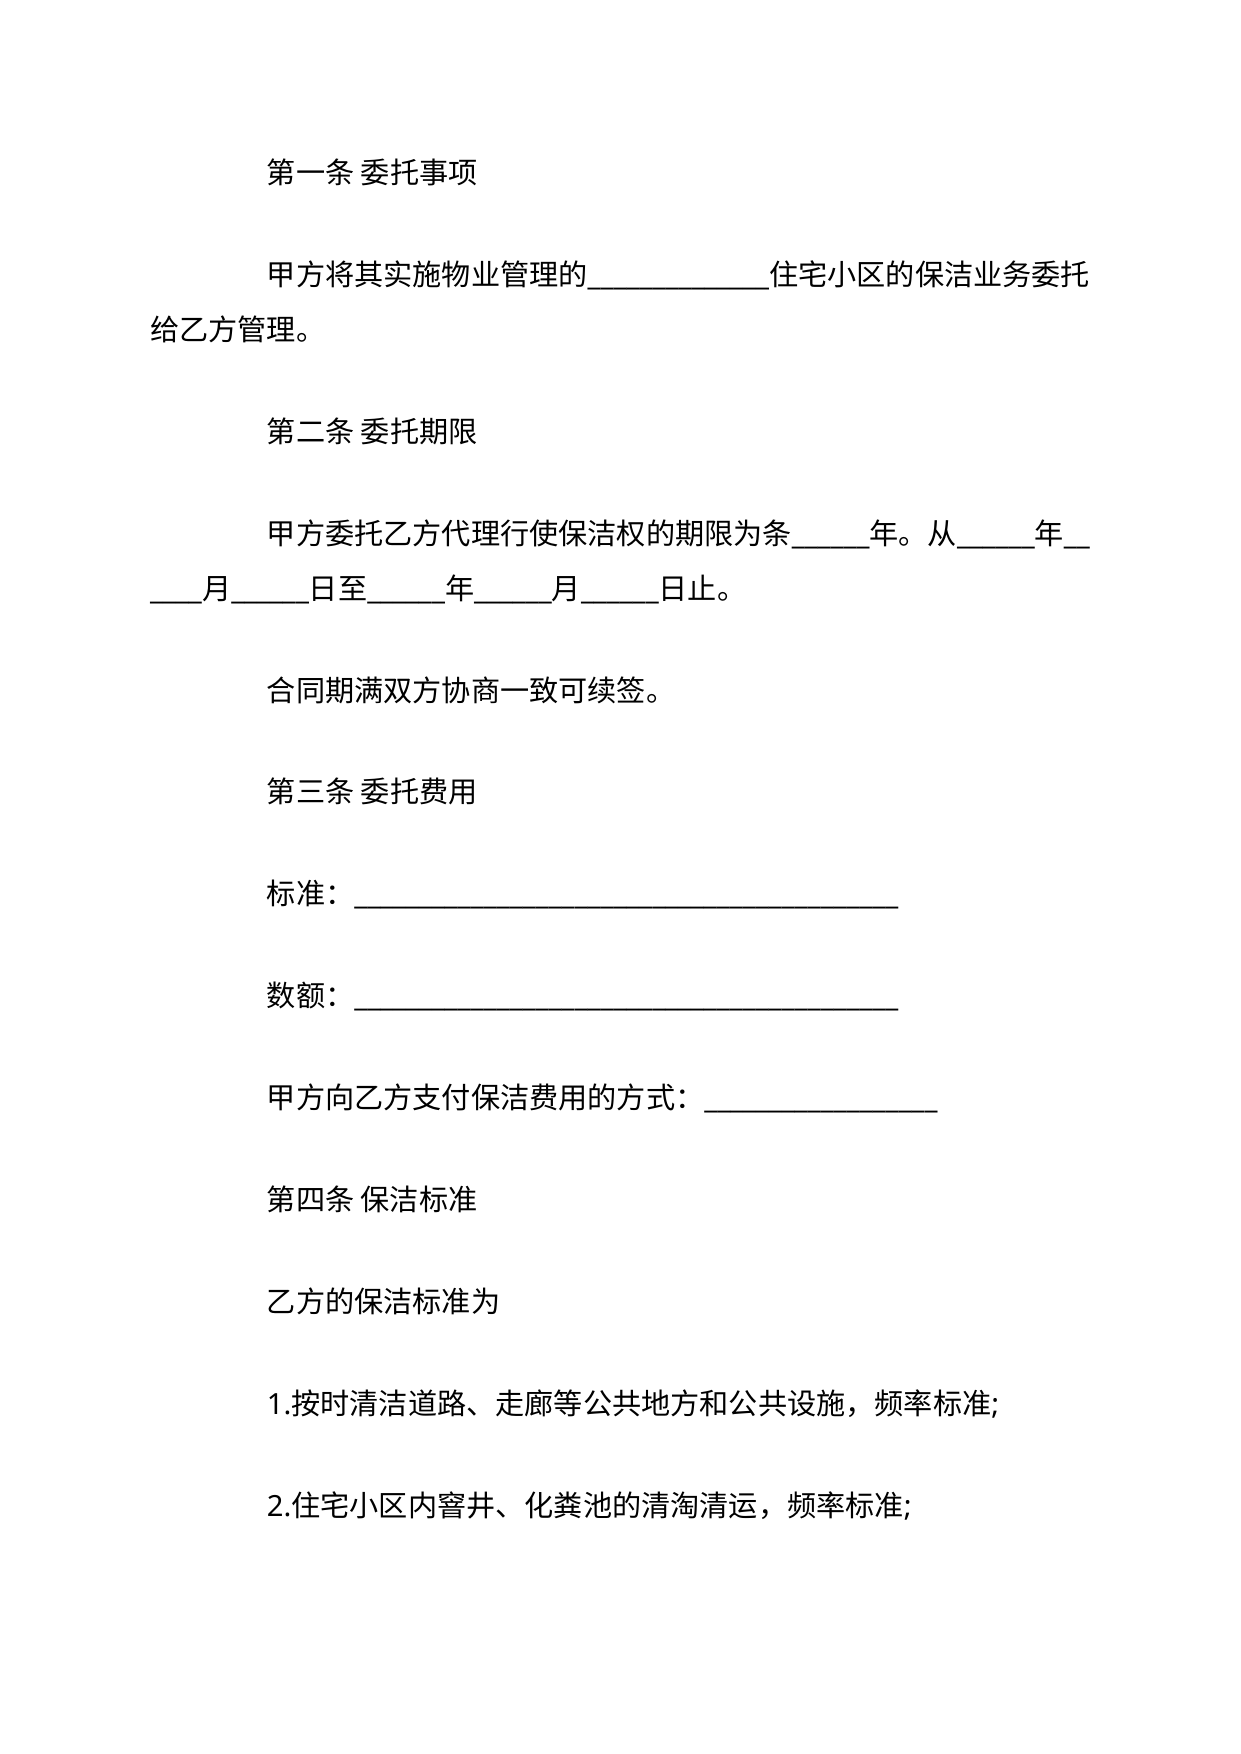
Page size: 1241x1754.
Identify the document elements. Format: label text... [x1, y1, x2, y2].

text 甲方向乙方支付保洁费用的方式：__________________ [150, 1075, 1090, 1117]
text 第二条 委托期限 [150, 408, 1090, 451]
text 第三条 委托费用 [150, 769, 1090, 811]
text 合同期满双方协商一致可续签。 [150, 667, 1090, 709]
text 数额：__________________________________________ [150, 973, 1090, 1015]
text 甲方将其实施物业管理的______________住宅小区的保洁业务委托给乙方管理。 [150, 252, 1090, 349]
text 1.按时清洁道路、走廊等公共地方和公共设施，频率标准; [150, 1380, 1090, 1423]
text 乙方的保洁标准为 [150, 1278, 1090, 1321]
text 标准：__________________________________________ [150, 871, 1090, 913]
text 第一条 委托事项 [150, 150, 1090, 192]
text 第四条 保洁标准 [150, 1177, 1090, 1219]
text 甲方委托乙方代理行使保洁权的期限为条______年。从______年______月______日至______年______月______日止。 [150, 510, 1090, 608]
text 2.住宅小区内窨井、化粪池的清淘清运，频率标准; [150, 1482, 1090, 1525]
